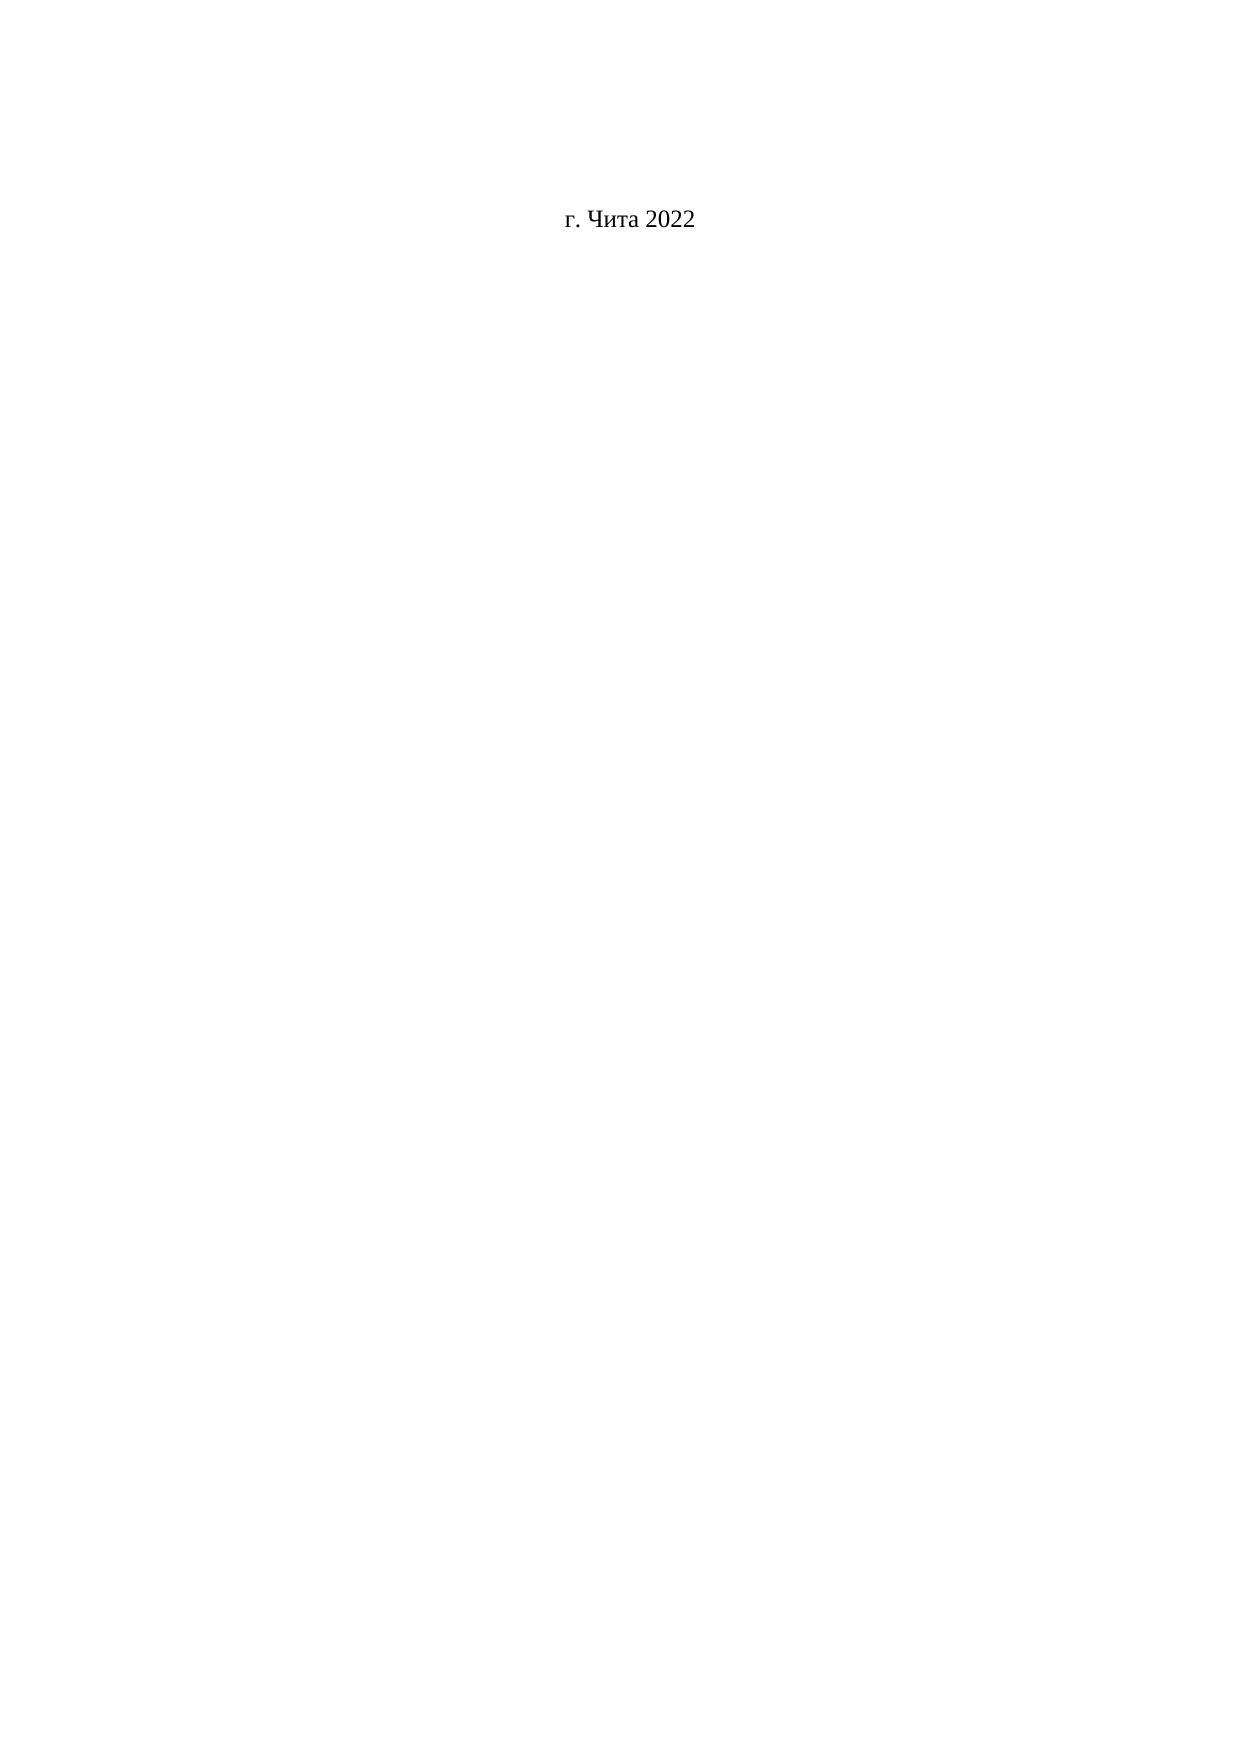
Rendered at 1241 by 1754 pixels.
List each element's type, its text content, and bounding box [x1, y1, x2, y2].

text г. Чита 2022 [564, 204, 1170, 233]
